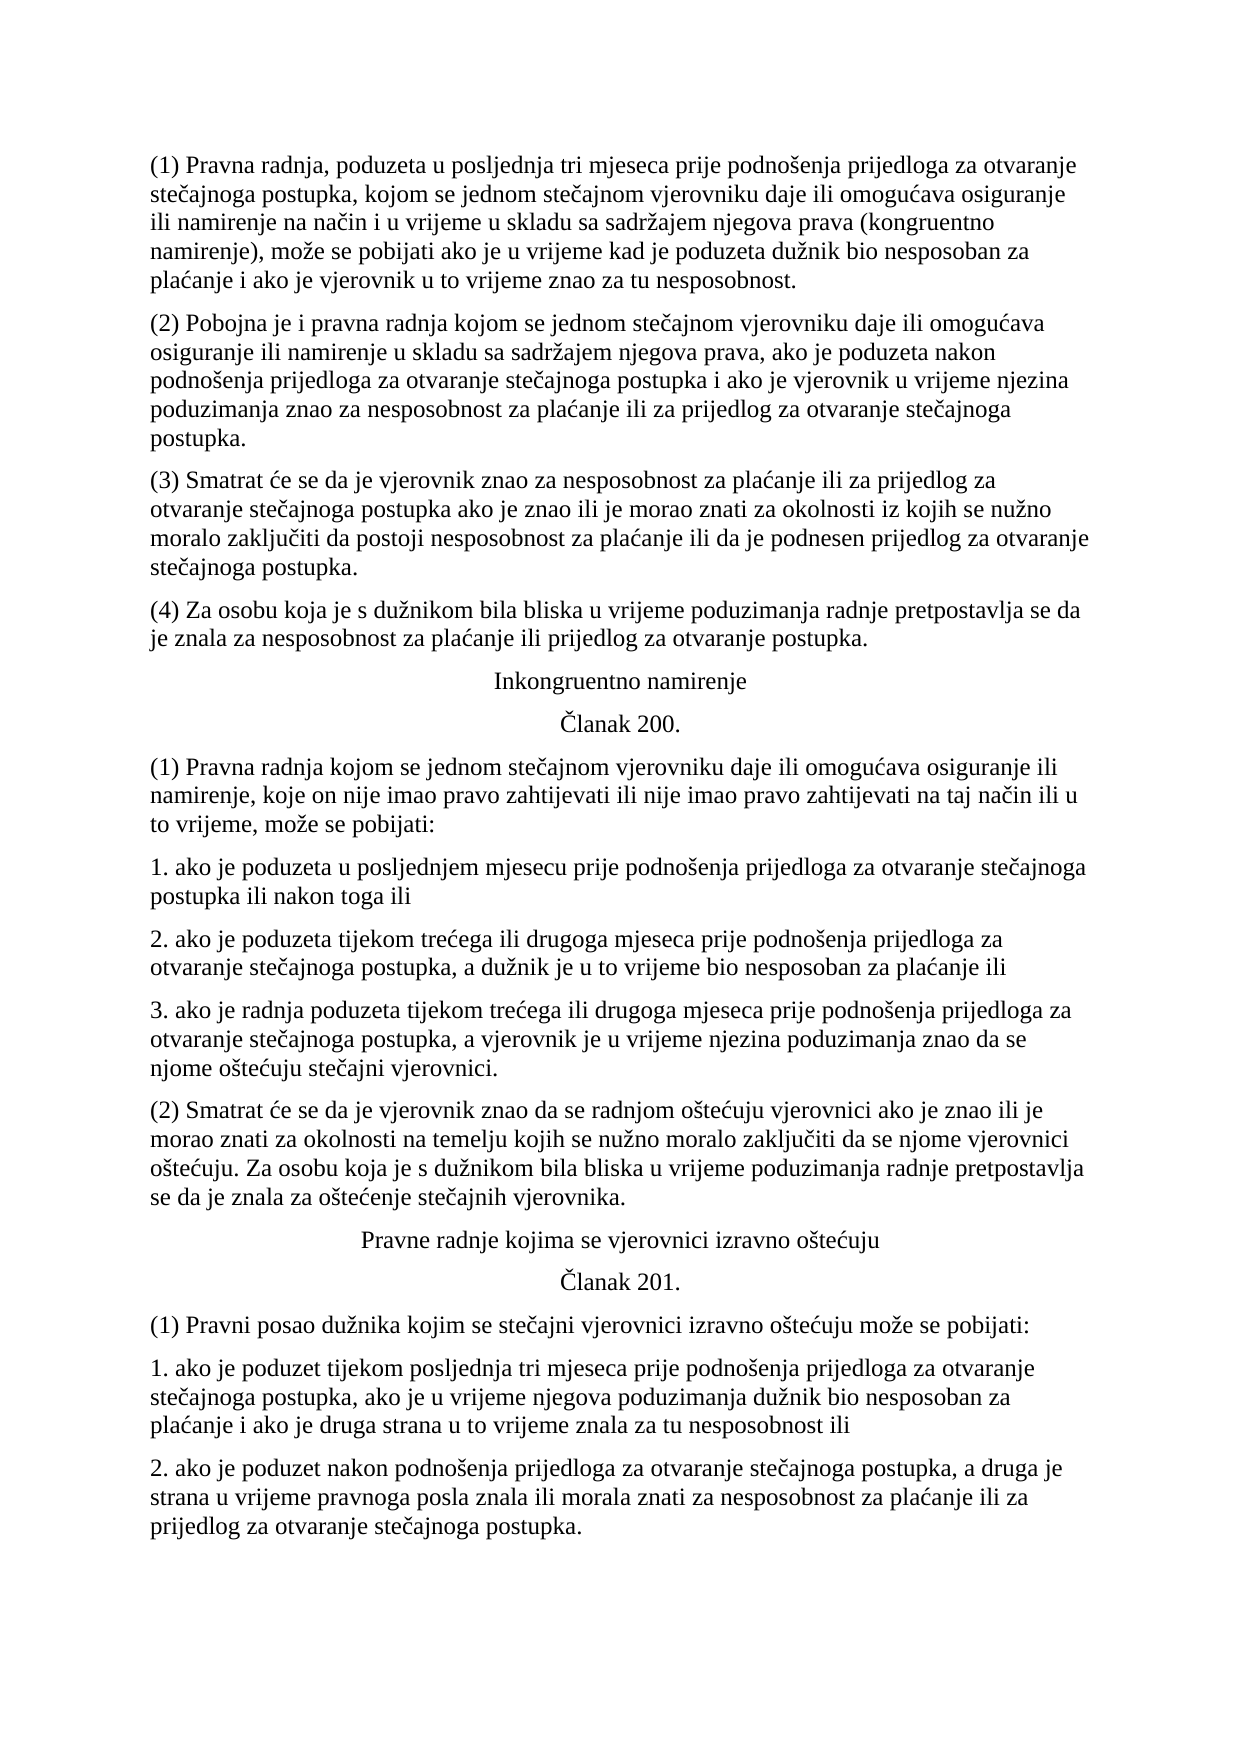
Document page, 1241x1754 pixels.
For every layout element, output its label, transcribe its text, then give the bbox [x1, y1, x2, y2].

text (1) Pravna radnja, poduzeta u posljednja tri mjeseca prije podnošenja prijedloga za otvaranje stečajnoga postupka, kojom se jednom stečajnom vjerovniku daje ili omogućava osiguranje ili namirenje na način i u vrijeme u skladu sa sadržajem njegova prava (kongruentno namirenje), može se pobijati ako je u vrijeme kad je poduzeta dužnik bio nesposoban za plaćanje i ako je vjerovnik u to vrijeme znao za tu nesposobnost. [150, 150, 1090, 294]
text 1. ako je poduzet tijekom posljednja tri mjeseca prije podnošenja prijedloga za otvaranje stečajnoga postupka, ako je u vrijeme njegova poduzimanja dužnik bio nesposoban za plaćanje i ako je druga strana u to vrijeme znala za tu nesposobnost ili [150, 1353, 1090, 1439]
text (1) Pravna radnja kojom se jednom stečajnom vjerovniku daje ili omogućava osiguranje ili namirenje, koje on nije imao pravo zahtijevati ili nije imao pravo zahtijevati na taj način ili u to vrijeme, može se pobijati: [150, 752, 1090, 838]
text Članak 201. [150, 1267, 1090, 1296]
text 2. ako je poduzeta tijekom trećega ili drugoga mjeseca prije podnošenja prijedloga za otvaranje stečajnoga postupka, a dužnik je u to vrijeme bio nesposoban za plaćanje ili [150, 924, 1090, 981]
text (2) Pobojna je i pravna radnja kojom se jednom stečajnom vjerovniku daje ili omogućava osiguranje ili namirenje u skladu sa sadržajem njegova prava, ako je poduzeta nakon podnošenja prijedloga za otvaranje stečajnoga postupka i ako je vjerovnik u vrijeme njezina poduzimanja znao za nesposobnost za plaćanje ili za prijedlog za otvaranje stečajnoga postupka. [150, 308, 1090, 452]
text (1) Pravni posao dužnika kojim se stečajni vjerovnici izravno oštećuju može se pobijati: [150, 1310, 1090, 1339]
text (2) Smatrat će se da je vjerovnik znao da se radnjom oštećuju vjerovnici ako je znao ili je morao znati za okolnosti na temelju kojih se nužno moralo zaključiti da se njome vjerovnici oštećuju. Za osobu koja je s dužnikom bila bliska u vrijeme poduzimanja radnje pretpostavlja se da je znala za oštećenje stečajnih vjerovnika. [150, 1096, 1090, 1211]
text Inkongruentno namirenje [150, 666, 1090, 695]
text 3. ako je radnja poduzeta tijekom trećega ili drugoga mjeseca prije podnošenja prijedloga za otvaranje stečajnoga postupka, a vjerovnik je u vrijeme njezina poduzimanja znao da se njome oštećuju stečajni vjerovnici. [150, 995, 1090, 1082]
text (3) Smatrat će se da je vjerovnik znao za nesposobnost za plaćanje ili za prijedlog za otvaranje stečajnoga postupka ako je znao ili je morao znati za okolnosti iz kojih se nužno moralo zaključiti da postoji nesposobnost za plaćanje ili da je podnesen prijedlog za otvaranje stečajnoga postupka. [150, 466, 1090, 581]
text 1. ako je poduzeta u posljednjem mjesecu prije podnošenja prijedloga za otvaranje stečajnoga postupka ili nakon toga ili [150, 852, 1090, 910]
text Pravne radnje kojima se vjerovnici izravno oštećuju [150, 1225, 1090, 1253]
text Članak 200. [150, 709, 1090, 738]
text 2. ako je poduzet nakon podnošenja prijedloga za otvaranje stečajnoga postupka, a druga je strana u vrijeme pravnoga posla znala ili morala znati za nesposobnost za plaćanje ili za prijedlog za otvaranje stečajnoga postupka. [150, 1453, 1090, 1540]
text (4) Za osobu koja je s dužnikom bila bliska u vrijeme poduzimanja radnje pretpostavlja se da je znala za nesposobnost za plaćanje ili prijedlog za otvaranje postupka. [150, 595, 1090, 652]
